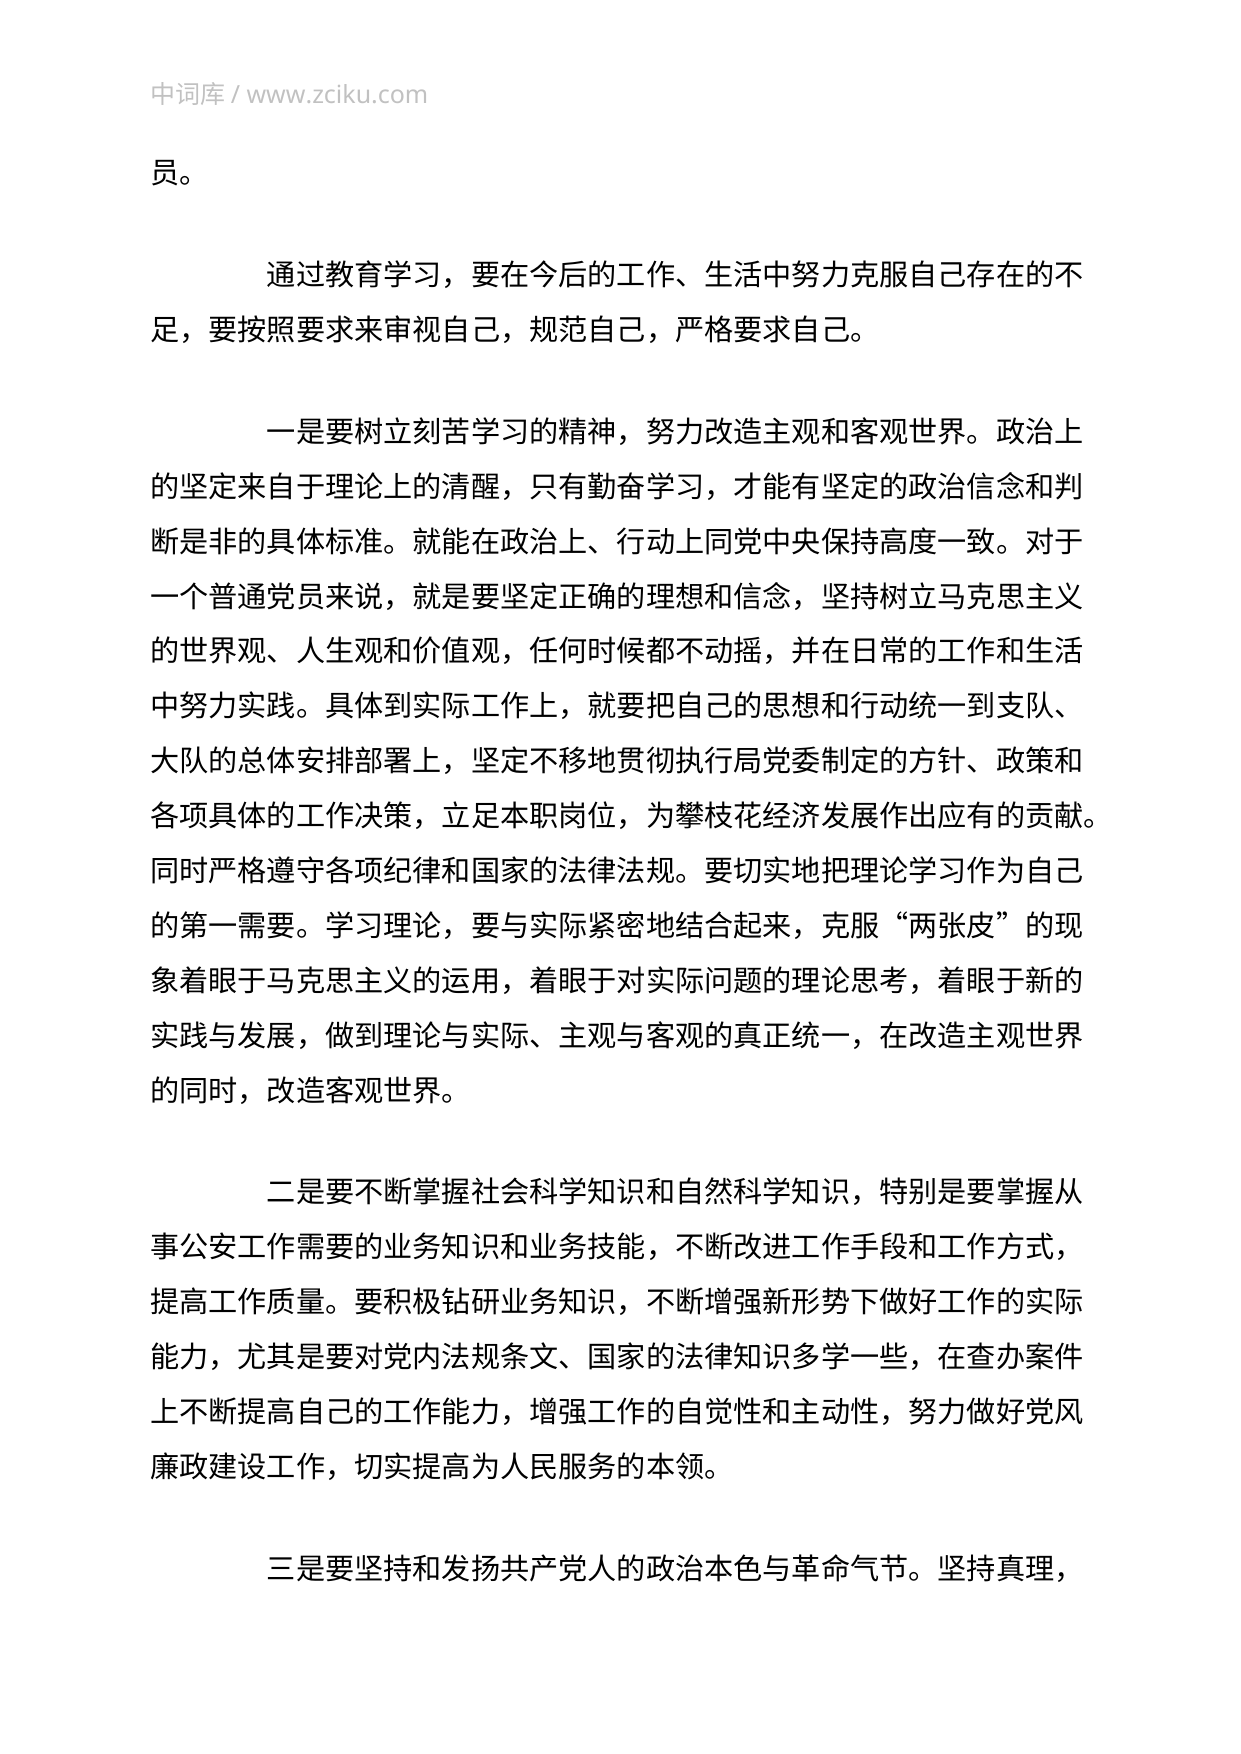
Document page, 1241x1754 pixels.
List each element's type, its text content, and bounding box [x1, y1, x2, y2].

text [150, 1545, 1090, 1587]
text 通过教育学习，要在今后的工作、生活中努力克服自己存在的不足，要按照要求来审视自己，规范自己，严格要求自己。 [150, 252, 1090, 349]
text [150, 150, 1090, 192]
text 二是要不断掌握社会科学知识和自然科学知识，特别是要掌握从事公安工作需要的业务知识和业务技能，不断改进工作手段和工作方式，提高工作质量。要积极钻研业务知识，不断增强新形势下做好工作的实际能力，尤其是要对党内法规条文、国家的法律知识多学一些，在查办案件上不断提高自己的工作能力，增强工作的自觉性和主动性，努力做好党风廉政建设工作，切实提高为人民服务的本领。 [150, 1169, 1090, 1486]
text 一是要树立刻苦学习的精神，努力改造主观和客观世界。政治上的坚定来自于理论上的清醒，只有勤奋学习，才能有坚定的政治信念和判断是非的具体标准。就能在政治上、行动上同党中央保持高度一致。对于一个普通党员来说，就是要坚定正确的理想和信念，坚持树立马克思主义的世界观、人生观和价值观，任何时候都不动摇，并在日常的工作和生活中努力实践。具体到实际工作上，就要把自己的思想和行动统一到支队、大队的总体安排部署上，坚定不移地贯彻执行局党委制定的方针、政策和各项具体的工作决策，立足本职岗位，为攀枝花经济发展作出应有的贡献。同时严格遵守各项纪律和国家的法律法规。要切实地把理论学习作为自己的第一需要。学习理论，要与实际紧密地结合起来，克服“两张皮”的现象着眼于马克思主义的运用，着眼于对实际问题的理论思考，着眼于新的实践与发展，做到理论与实际、主观与客观的真正统一，在改造主观世界的同时，改造客观世界。 [150, 408, 1090, 1109]
